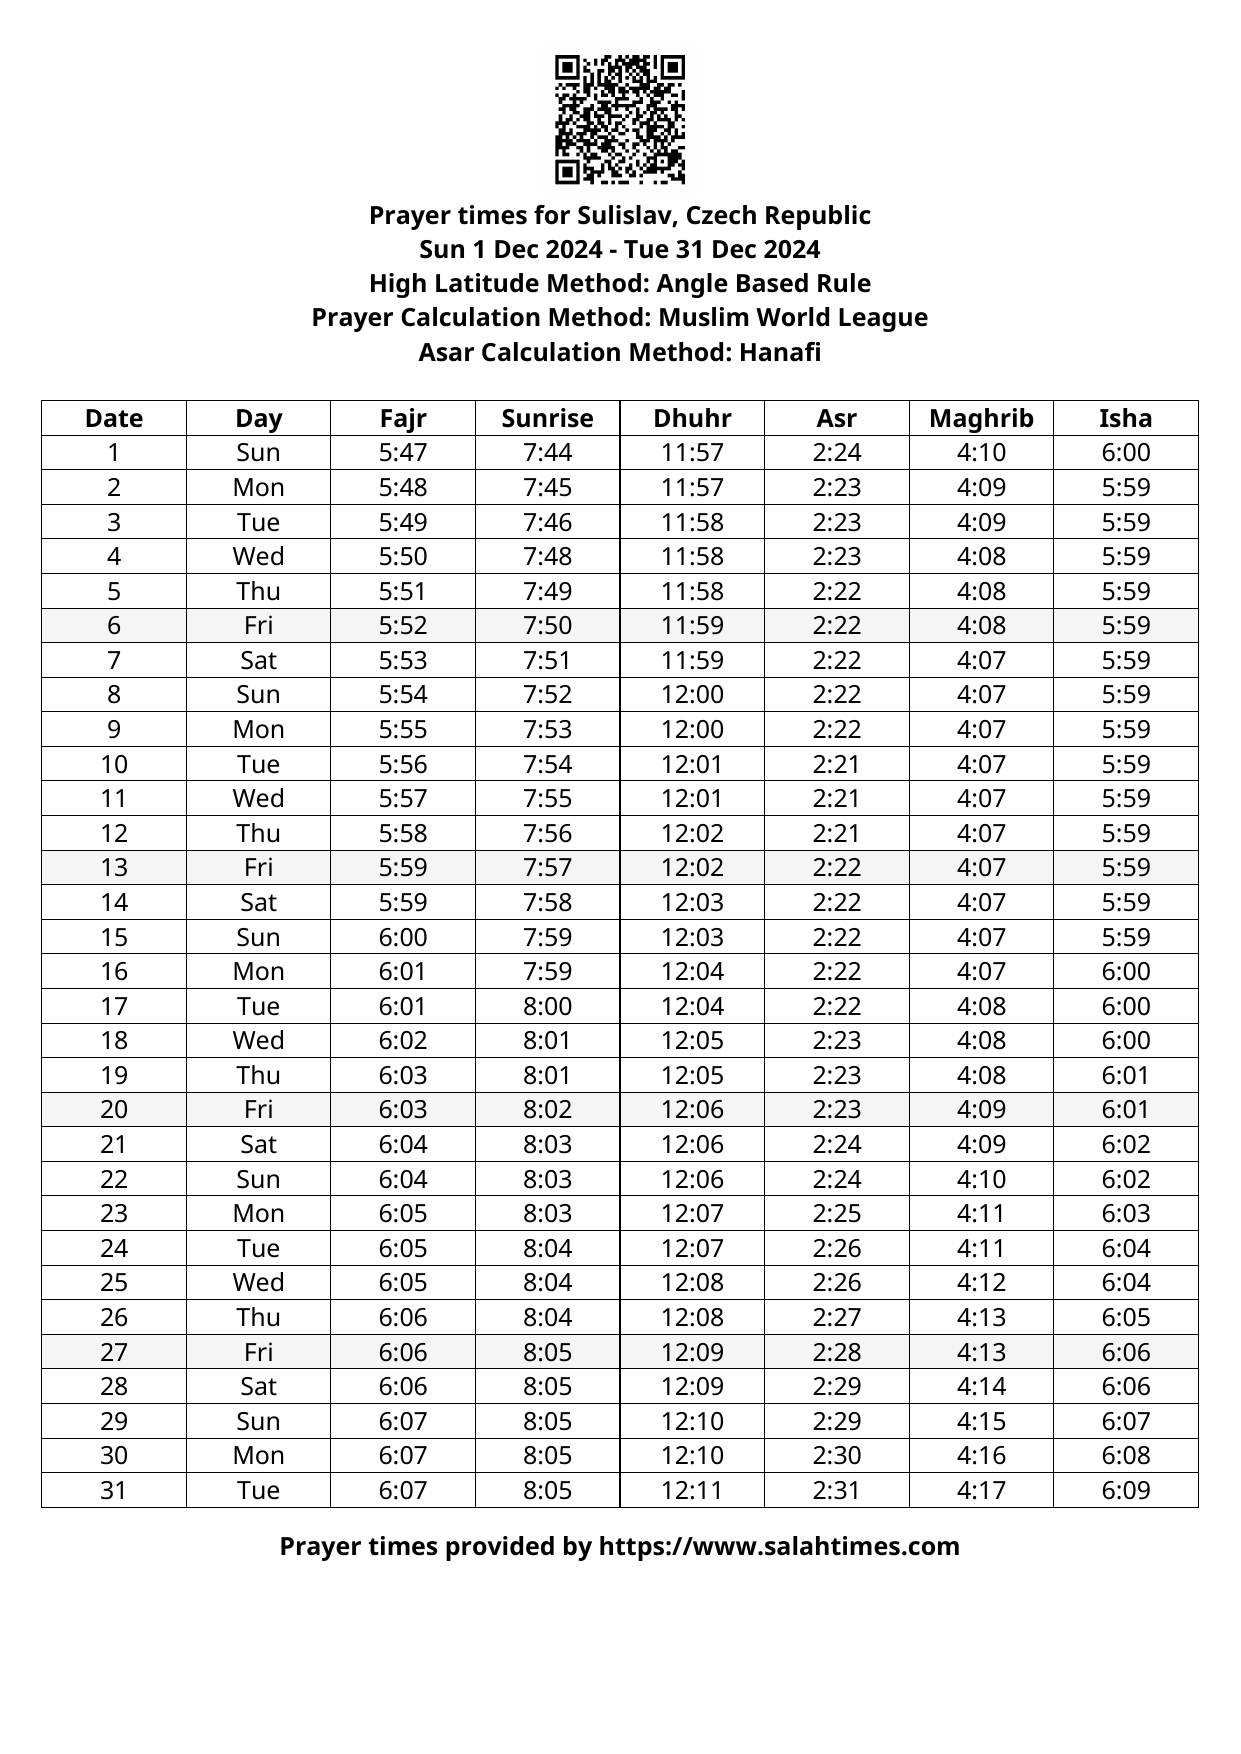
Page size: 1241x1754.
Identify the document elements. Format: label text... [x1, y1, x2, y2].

table_cell 7:57 [476, 851, 619, 884]
table_cell 16 [42, 954, 186, 988]
table_cell 12:05 [621, 1058, 764, 1092]
table_cell 6:00 [1054, 436, 1198, 469]
table_cell 5:54 [331, 678, 475, 711]
table_cell 6:02 [1054, 1127, 1198, 1161]
table_cell 12:08 [621, 1266, 764, 1299]
table_cell Sun [187, 678, 330, 711]
table_cell 7:50 [476, 609, 619, 642]
table_cell 2:23 [765, 539, 909, 573]
table_cell 2:22 [765, 954, 909, 988]
table_cell 5:51 [331, 574, 475, 607]
table_cell 6:04 [331, 1162, 475, 1195]
table_cell 2:29 [765, 1369, 909, 1403]
table_cell 12:09 [621, 1335, 764, 1368]
table_cell 11:57 [621, 436, 764, 469]
table_cell 12 [42, 816, 186, 849]
table_cell 5:55 [331, 712, 475, 746]
table_cell 13 [42, 851, 186, 884]
table_cell 24 [42, 1231, 186, 1264]
text Sun 1 Dec 2024 - Tue 31 Dec 2024 [42, 232, 1198, 266]
table_cell 12:00 [621, 712, 764, 746]
table_cell Thu [187, 816, 330, 849]
table_cell 12:08 [621, 1300, 764, 1334]
table_cell 2:22 [765, 920, 909, 953]
table_cell 2:21 [765, 781, 909, 815]
table_cell 4:13 [910, 1335, 1053, 1368]
table_cell Sun [187, 1404, 330, 1437]
table_cell 4:08 [910, 539, 1053, 573]
table_cell 12:06 [621, 1127, 764, 1161]
table_cell Sat [187, 643, 330, 677]
table_cell Fri [187, 609, 330, 642]
table_cell Sat [187, 1369, 330, 1403]
table_cell Mon [187, 470, 330, 504]
table_cell Wed [187, 1266, 330, 1299]
table_cell 6:08 [1054, 1439, 1198, 1472]
table_cell 6:01 [1054, 1058, 1198, 1092]
table_cell 23 [42, 1196, 186, 1230]
table_cell 28 [42, 1369, 186, 1403]
table_cell 6:06 [1054, 1335, 1198, 1368]
table_cell 6:03 [331, 1093, 475, 1126]
table_cell 2:23 [765, 505, 909, 538]
table_cell Sun [187, 1162, 330, 1195]
table_cell Thu [187, 574, 330, 607]
table_cell 8:02 [476, 1093, 619, 1126]
table_cell 12:10 [621, 1404, 764, 1437]
table_cell 7:51 [476, 643, 619, 677]
table_cell 12:10 [621, 1439, 764, 1472]
table_cell 2:27 [765, 1300, 909, 1334]
table_cell 7:56 [476, 816, 619, 849]
table_cell 6:05 [1054, 1300, 1198, 1334]
table_cell 4:13 [910, 1300, 1053, 1334]
table_cell 8:03 [476, 1127, 619, 1161]
table_cell 31 [42, 1473, 186, 1507]
table_cell 2:23 [765, 1024, 909, 1057]
table_cell 2:29 [765, 1404, 909, 1437]
table_cell Fri [187, 851, 330, 884]
table_cell 5:59 [1054, 920, 1198, 953]
table_cell 5:59 [1054, 678, 1198, 711]
table_cell 1 [42, 436, 186, 469]
table_cell 2:24 [765, 1127, 909, 1161]
table_cell 5:59 [1054, 851, 1198, 884]
table_cell 6:01 [331, 989, 475, 1022]
table_cell 8:00 [476, 989, 619, 1022]
table_cell 12:00 [621, 678, 764, 711]
table_cell 4:08 [910, 1058, 1053, 1092]
table_header Maghrib [910, 401, 1053, 434]
table_cell 7:59 [476, 954, 619, 988]
table_cell 12:02 [621, 816, 764, 849]
table_cell 18 [42, 1024, 186, 1057]
table_cell 12:01 [621, 747, 764, 780]
table_cell 4:11 [910, 1231, 1053, 1264]
text High Latitude Method: Angle Based Rule [42, 266, 1198, 300]
table_cell Tue [187, 989, 330, 1022]
table_cell 11:58 [621, 574, 764, 607]
table_cell 14 [42, 885, 186, 919]
table_header Dhuhr [621, 401, 764, 434]
table_cell Sat [187, 1127, 330, 1161]
table_cell 7:59 [476, 920, 619, 953]
table_cell 5:57 [331, 781, 475, 815]
table_cell Thu [187, 1300, 330, 1334]
text Asar Calculation Method: Hanafi [42, 334, 1198, 368]
table_cell 5:59 [1054, 539, 1198, 573]
table_cell 2:25 [765, 1196, 909, 1230]
table_header Date [42, 401, 186, 434]
table_cell 12:04 [621, 954, 764, 988]
table_cell 12:09 [621, 1369, 764, 1403]
table_cell 30 [42, 1439, 186, 1472]
table_cell 2:21 [765, 816, 909, 849]
table_cell 17 [42, 989, 186, 1022]
table_cell 5:48 [331, 470, 475, 504]
table_cell Sun [187, 920, 330, 953]
text Prayer times for Sulislav, Czech Republic [42, 198, 1198, 232]
table_cell 6:05 [331, 1231, 475, 1264]
table_cell 8:03 [476, 1196, 619, 1230]
table_cell 6:00 [1054, 989, 1198, 1022]
table_cell 7:52 [476, 678, 619, 711]
table_header Asr [765, 401, 909, 434]
table_cell 5:59 [1054, 470, 1198, 504]
table_cell 4:14 [910, 1369, 1053, 1403]
table_cell 12:03 [621, 920, 764, 953]
table_cell 20 [42, 1093, 186, 1126]
table_cell 25 [42, 1266, 186, 1299]
table_cell 4:09 [910, 505, 1053, 538]
table_header Fajr [331, 401, 475, 434]
table_header Sunrise [476, 401, 619, 434]
table_cell 2:22 [765, 851, 909, 884]
table_cell 11:58 [621, 505, 764, 538]
table_cell 2:30 [765, 1439, 909, 1472]
table_cell 5:59 [1054, 816, 1198, 849]
table_cell 12:07 [621, 1196, 764, 1230]
table_cell 7:46 [476, 505, 619, 538]
table_cell 7:44 [476, 436, 619, 469]
table_cell 2:22 [765, 885, 909, 919]
table_cell Mon [187, 1196, 330, 1230]
table_cell 19 [42, 1058, 186, 1092]
table_header Day [187, 401, 330, 434]
table_cell 7:54 [476, 747, 619, 780]
table_cell 6:05 [331, 1196, 475, 1230]
table_cell 12:02 [621, 851, 764, 884]
table_cell 8:05 [476, 1473, 619, 1507]
table_cell 2 [42, 470, 186, 504]
table_cell 4:10 [910, 1162, 1053, 1195]
table_cell 8:05 [476, 1335, 619, 1368]
table_cell 5 [42, 574, 186, 607]
table_cell 6:05 [331, 1266, 475, 1299]
table_cell 6 [42, 609, 186, 642]
table_cell 5:58 [331, 816, 475, 849]
table_cell 8:01 [476, 1058, 619, 1092]
table_cell 9 [42, 712, 186, 746]
table_cell 5:59 [1054, 712, 1198, 746]
table_cell 4:07 [910, 920, 1053, 953]
table_cell 8:05 [476, 1404, 619, 1437]
table_cell 6:02 [331, 1024, 475, 1057]
table_cell Wed [187, 539, 330, 573]
table_cell 8:03 [476, 1162, 619, 1195]
table_cell 2:22 [765, 643, 909, 677]
table_cell 7:49 [476, 574, 619, 607]
table_cell 4:07 [910, 954, 1053, 988]
table_cell 2:31 [765, 1473, 909, 1507]
table_cell 2:22 [765, 712, 909, 746]
table_cell 6:06 [331, 1369, 475, 1403]
table_cell 5:59 [1054, 747, 1198, 780]
table_cell Tue [187, 505, 330, 538]
table_cell Tue [187, 747, 330, 780]
table_cell 4:07 [910, 678, 1053, 711]
table_cell 26 [42, 1300, 186, 1334]
table_cell 12:11 [621, 1473, 764, 1507]
table_cell 2:23 [765, 1058, 909, 1092]
table_cell 4:09 [910, 1127, 1053, 1161]
table_cell 6:03 [1054, 1196, 1198, 1230]
table_cell 3 [42, 505, 186, 538]
table_cell 6:04 [1054, 1266, 1198, 1299]
table_cell 2:22 [765, 574, 909, 607]
table_cell 6:02 [1054, 1162, 1198, 1195]
table_cell 2:26 [765, 1231, 909, 1264]
table_cell 4:08 [910, 1024, 1053, 1057]
table_cell 12:06 [621, 1162, 764, 1195]
table_cell 5:59 [1054, 574, 1198, 607]
table_cell 4:09 [910, 470, 1053, 504]
table_cell 7:58 [476, 885, 619, 919]
table_cell Mon [187, 954, 330, 988]
table_cell 5:59 [1054, 609, 1198, 642]
table_cell 12:07 [621, 1231, 764, 1264]
table_cell 2:26 [765, 1266, 909, 1299]
table_cell 8:05 [476, 1439, 619, 1472]
table_cell 4:07 [910, 781, 1053, 815]
table_cell 5:59 [1054, 781, 1198, 815]
table_cell 6:01 [1054, 1093, 1198, 1126]
table_cell 11:58 [621, 539, 764, 573]
table_cell Fri [187, 1335, 330, 1368]
table_cell 5:59 [1054, 505, 1198, 538]
table_cell 7:55 [476, 781, 619, 815]
table_cell 4:07 [910, 643, 1053, 677]
table_cell 2:21 [765, 747, 909, 780]
table_cell 5:47 [331, 436, 475, 469]
table_cell 6:01 [331, 954, 475, 988]
table_cell 4:08 [910, 574, 1053, 607]
text Prayer times provided by https://www.salahtimes.com [42, 1528, 1198, 1563]
table_cell 5:59 [1054, 643, 1198, 677]
table_cell 5:52 [331, 609, 475, 642]
table_cell 7:45 [476, 470, 619, 504]
table_cell 7 [42, 643, 186, 677]
table_cell 4:16 [910, 1439, 1053, 1472]
table_cell 27 [42, 1335, 186, 1368]
table_cell 6:04 [1054, 1231, 1198, 1264]
table_cell 6:09 [1054, 1473, 1198, 1507]
table_cell Tue [187, 1473, 330, 1507]
table_cell 5:50 [331, 539, 475, 573]
table_cell 2:24 [765, 436, 909, 469]
table_cell Thu [187, 1058, 330, 1092]
table_header Isha [1054, 401, 1198, 434]
text Prayer Calculation Method: Muslim World League [42, 300, 1198, 334]
table_cell 6:06 [1054, 1369, 1198, 1403]
table_cell 4:10 [910, 436, 1053, 469]
picture [542, 41, 699, 198]
table_cell 4:12 [910, 1266, 1053, 1299]
table_cell 6:04 [331, 1127, 475, 1161]
table_cell 8 [42, 678, 186, 711]
table_cell 22 [42, 1162, 186, 1195]
table_cell Sat [187, 885, 330, 919]
table_cell 4:07 [910, 851, 1053, 884]
table_cell Sun [187, 436, 330, 469]
table_cell 4:08 [910, 989, 1053, 1022]
table_cell 8:01 [476, 1024, 619, 1057]
table_cell 4:07 [910, 747, 1053, 780]
table_cell Wed [187, 1024, 330, 1057]
table_cell 4:15 [910, 1404, 1053, 1437]
table_cell 4:07 [910, 816, 1053, 849]
table_cell 6:06 [331, 1335, 475, 1368]
table_cell 2:23 [765, 470, 909, 504]
table_cell 6:00 [1054, 954, 1198, 988]
table_cell 12:06 [621, 1093, 764, 1126]
table_cell 6:00 [1054, 1024, 1198, 1057]
table_cell 12:03 [621, 885, 764, 919]
table_cell 6:07 [331, 1439, 475, 1472]
table_cell 2:22 [765, 609, 909, 642]
table_cell Wed [187, 781, 330, 815]
table_cell 6:07 [331, 1404, 475, 1437]
table_cell 6:00 [331, 920, 475, 953]
table_cell 15 [42, 920, 186, 953]
table_cell 5:49 [331, 505, 475, 538]
table_cell 5:59 [1054, 885, 1198, 919]
table_cell 11:59 [621, 643, 764, 677]
table_cell 5:56 [331, 747, 475, 780]
table_cell Fri [187, 1093, 330, 1126]
table_cell 2:22 [765, 989, 909, 1022]
table_cell 11:57 [621, 470, 764, 504]
table_cell 4:17 [910, 1473, 1053, 1507]
table_cell 6:07 [1054, 1404, 1198, 1437]
table_cell 4:07 [910, 885, 1053, 919]
table_cell 8:04 [476, 1300, 619, 1334]
table_cell 11:59 [621, 609, 764, 642]
table_cell 8:05 [476, 1369, 619, 1403]
table_cell 7:48 [476, 539, 619, 573]
table_cell 6:06 [331, 1300, 475, 1334]
table_cell 5:53 [331, 643, 475, 677]
table_cell 2:22 [765, 678, 909, 711]
table_cell 12:04 [621, 989, 764, 1022]
table_cell 21 [42, 1127, 186, 1161]
table_cell 8:04 [476, 1231, 619, 1264]
table_cell 12:05 [621, 1024, 764, 1057]
table_cell 4:07 [910, 712, 1053, 746]
table_cell 4 [42, 539, 186, 573]
table_cell 7:53 [476, 712, 619, 746]
table_cell 10 [42, 747, 186, 780]
table_cell 8:04 [476, 1266, 619, 1299]
table_cell Mon [187, 712, 330, 746]
table_cell 4:09 [910, 1093, 1053, 1126]
table_cell 6:03 [331, 1058, 475, 1092]
table_cell 4:11 [910, 1196, 1053, 1230]
table_cell 5:59 [331, 851, 475, 884]
table_cell 12:01 [621, 781, 764, 815]
table_cell 29 [42, 1404, 186, 1437]
table_cell 4:08 [910, 609, 1053, 642]
table_cell 2:28 [765, 1335, 909, 1368]
table_cell 6:07 [331, 1473, 475, 1507]
table_cell Mon [187, 1439, 330, 1472]
table_cell 11 [42, 781, 186, 815]
table_cell 2:24 [765, 1162, 909, 1195]
table_cell Tue [187, 1231, 330, 1264]
table_cell 5:59 [331, 885, 475, 919]
table_cell 2:23 [765, 1093, 909, 1126]
